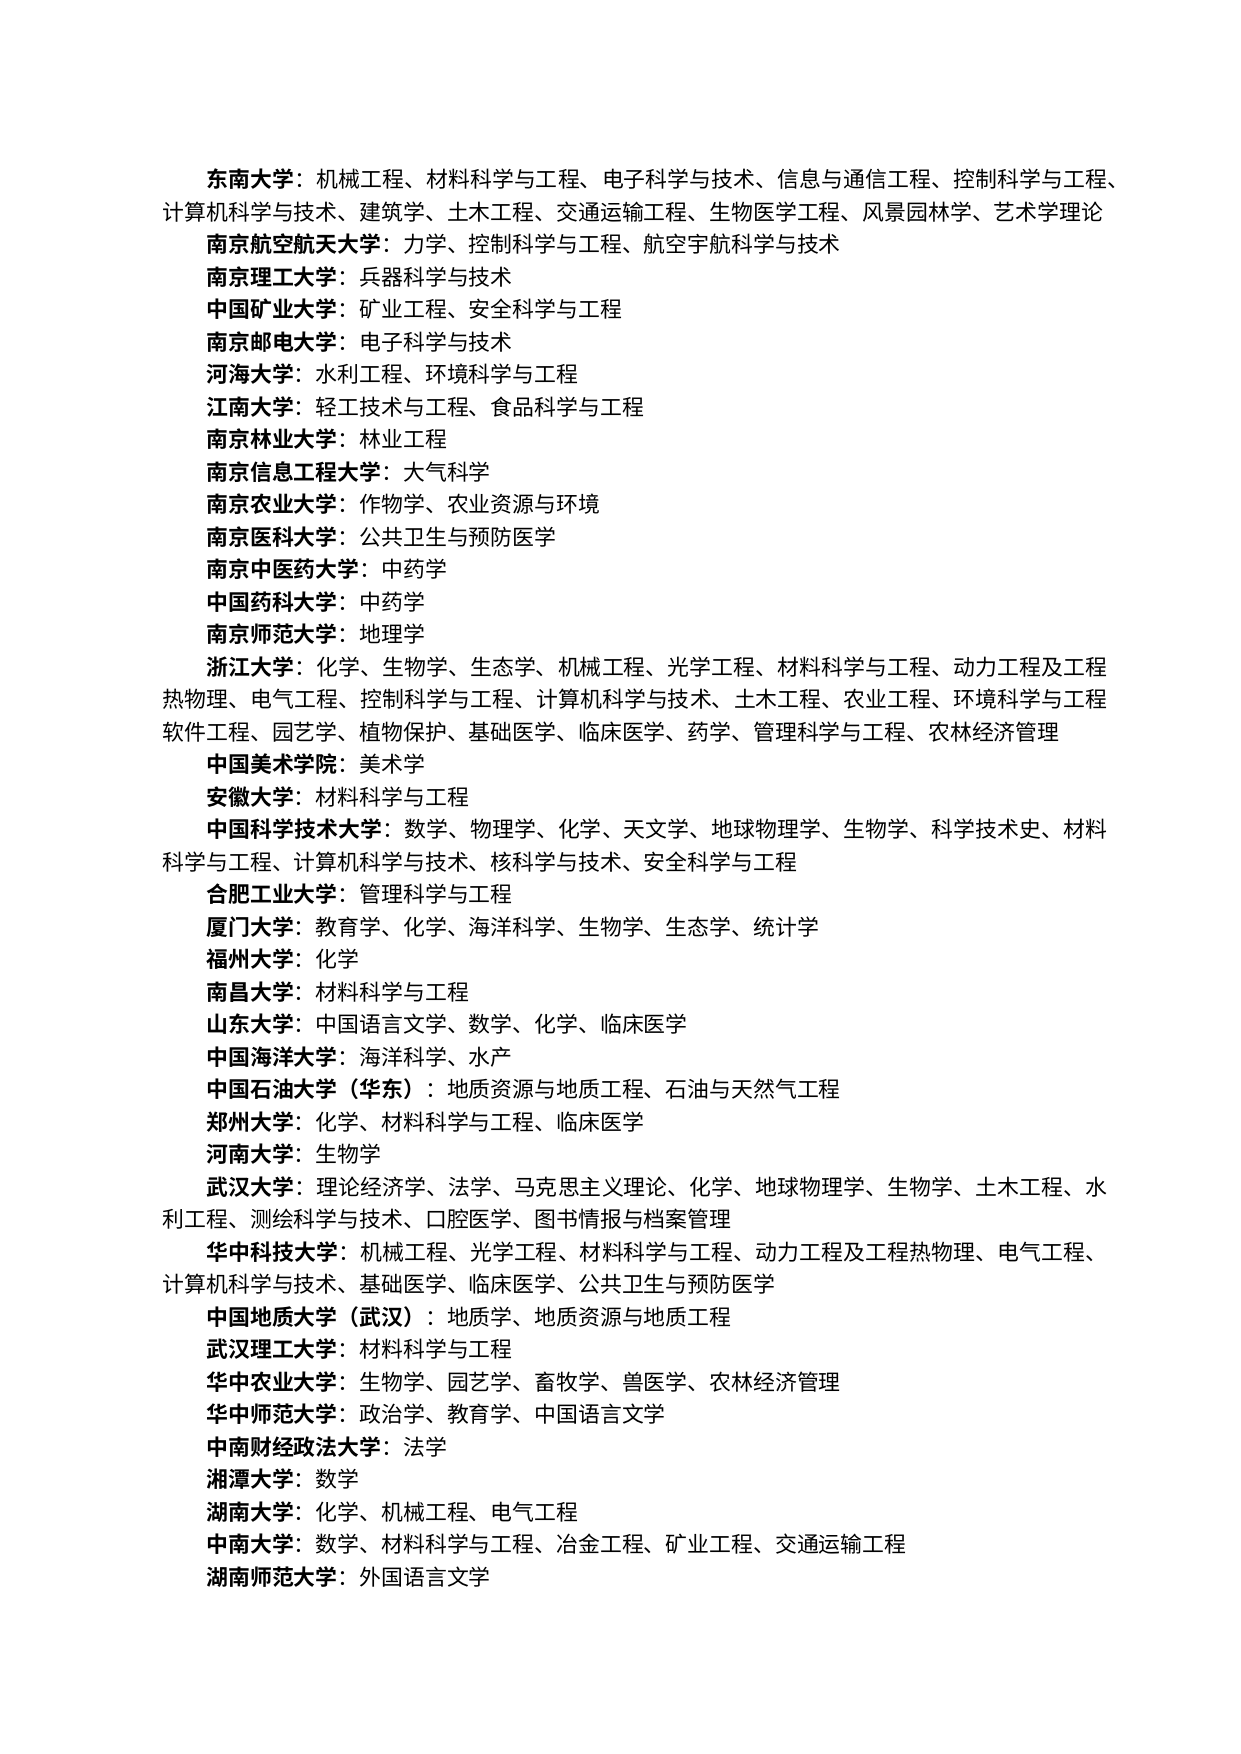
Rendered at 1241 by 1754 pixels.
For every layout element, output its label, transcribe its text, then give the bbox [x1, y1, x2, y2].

text 河南大学：生物学 [162, 1137, 1107, 1169]
text 南京林业大学：林业工程 [162, 422, 1107, 454]
text 中国美术学院：美术学 [162, 747, 1107, 779]
text 河海大学：水利工程、环境科学与工程 [162, 357, 1107, 389]
text 中国矿业大学：矿业工程、安全科学与工程 [162, 292, 1107, 324]
text 南京信息工程大学：大气科学 [162, 454, 1107, 487]
text 南京邮电大学：电子科学与技术 [162, 324, 1107, 357]
text 江南大学：轻工技术与工程、食品科学与工程 [162, 389, 1107, 422]
text 中南财经政法大学：法学 [162, 1429, 1107, 1462]
text 湘潭大学：数学 [162, 1462, 1107, 1494]
text 厦门大学：教育学、化学、海洋科学、生物学、生态学、统计学 [162, 909, 1107, 942]
text 南京中医药大学：中药学 [162, 552, 1107, 584]
text 南京师范大学：地理学 [162, 617, 1107, 649]
text 中南大学：数学、材料科学与工程、冶金工程、矿业工程、交通运输工程 [162, 1527, 1107, 1559]
text 华中科技大学：机械工程、光学工程、材料科学与工程、动力工程及工程热物理、电气工程、计算机科学与技术、基础医学、临床医学、公共卫生与预防医学 [162, 1234, 1107, 1299]
text 中国石油大学（华东）：地质资源与地质工程、石油与天然气工程 [162, 1072, 1107, 1104]
text 中国海洋大学：海洋科学、水产 [162, 1039, 1107, 1072]
text 中国地质大学（武汉）：地质学、地质资源与地质工程 [162, 1299, 1107, 1332]
text 南昌大学：材料科学与工程 [162, 974, 1107, 1007]
text 浙江大学：化学、生物学、生态学、机械工程、光学工程、材料科学与工程、动力工程及工程热物理、电气工程、控制科学与工程、计算机科学与技术、土木工程、农业工程、环境科学与工程、软件工程、园艺学、植物保护、基础医学、临床医学、药学、管理科学与工程、农林经济管理 [162, 649, 1107, 747]
text 武汉大学：理论经济学、法学、马克思主义理论、化学、地球物理学、生物学、土木工程、水利工程、测绘科学与技术、口腔医学、图书情报与档案管理 [162, 1169, 1107, 1234]
text 南京理工大学：兵器科学与技术 [162, 259, 1107, 292]
text 合肥工业大学：管理科学与工程 [162, 877, 1107, 909]
text 华中师范大学：政治学、教育学、中国语言文学 [162, 1397, 1107, 1429]
text 南京航空航天大学：力学、控制科学与工程、航空宇航科学与技术 [162, 227, 1107, 259]
text 南京医科大学：公共卫生与预防医学 [162, 519, 1107, 552]
text 武汉理工大学：材料科学与工程 [162, 1332, 1107, 1364]
text 中国科学技术大学：数学、物理学、化学、天文学、地球物理学、生物学、科学技术史、材料科学与工程、计算机科学与技术、核科学与技术、安全科学与工程 [162, 812, 1107, 877]
text 山东大学：中国语言文学、数学、化学、临床医学 [162, 1007, 1107, 1039]
text 湖南师范大学：外国语言文学 [162, 1559, 1107, 1592]
text 南京农业大学：作物学、农业资源与环境 [162, 487, 1107, 519]
text 中国药科大学：中药学 [162, 584, 1107, 617]
text 安徽大学：材料科学与工程 [162, 779, 1107, 812]
text 东南大学：机械工程、材料科学与工程、电子科学与技术、信息与通信工程、控制科学与工程、计算机科学与技术、建筑学、土木工程、交通运输工程、生物医学工程、风景园林学、艺术学理论 [162, 162, 1107, 227]
text 湖南大学：化学、机械工程、电气工程 [162, 1494, 1107, 1527]
text 郑州大学：化学、材料科学与工程、临床医学 [162, 1104, 1107, 1137]
text 福州大学：化学 [162, 942, 1107, 974]
text 华中农业大学：生物学、园艺学、畜牧学、兽医学、农林经济管理 [162, 1364, 1107, 1397]
